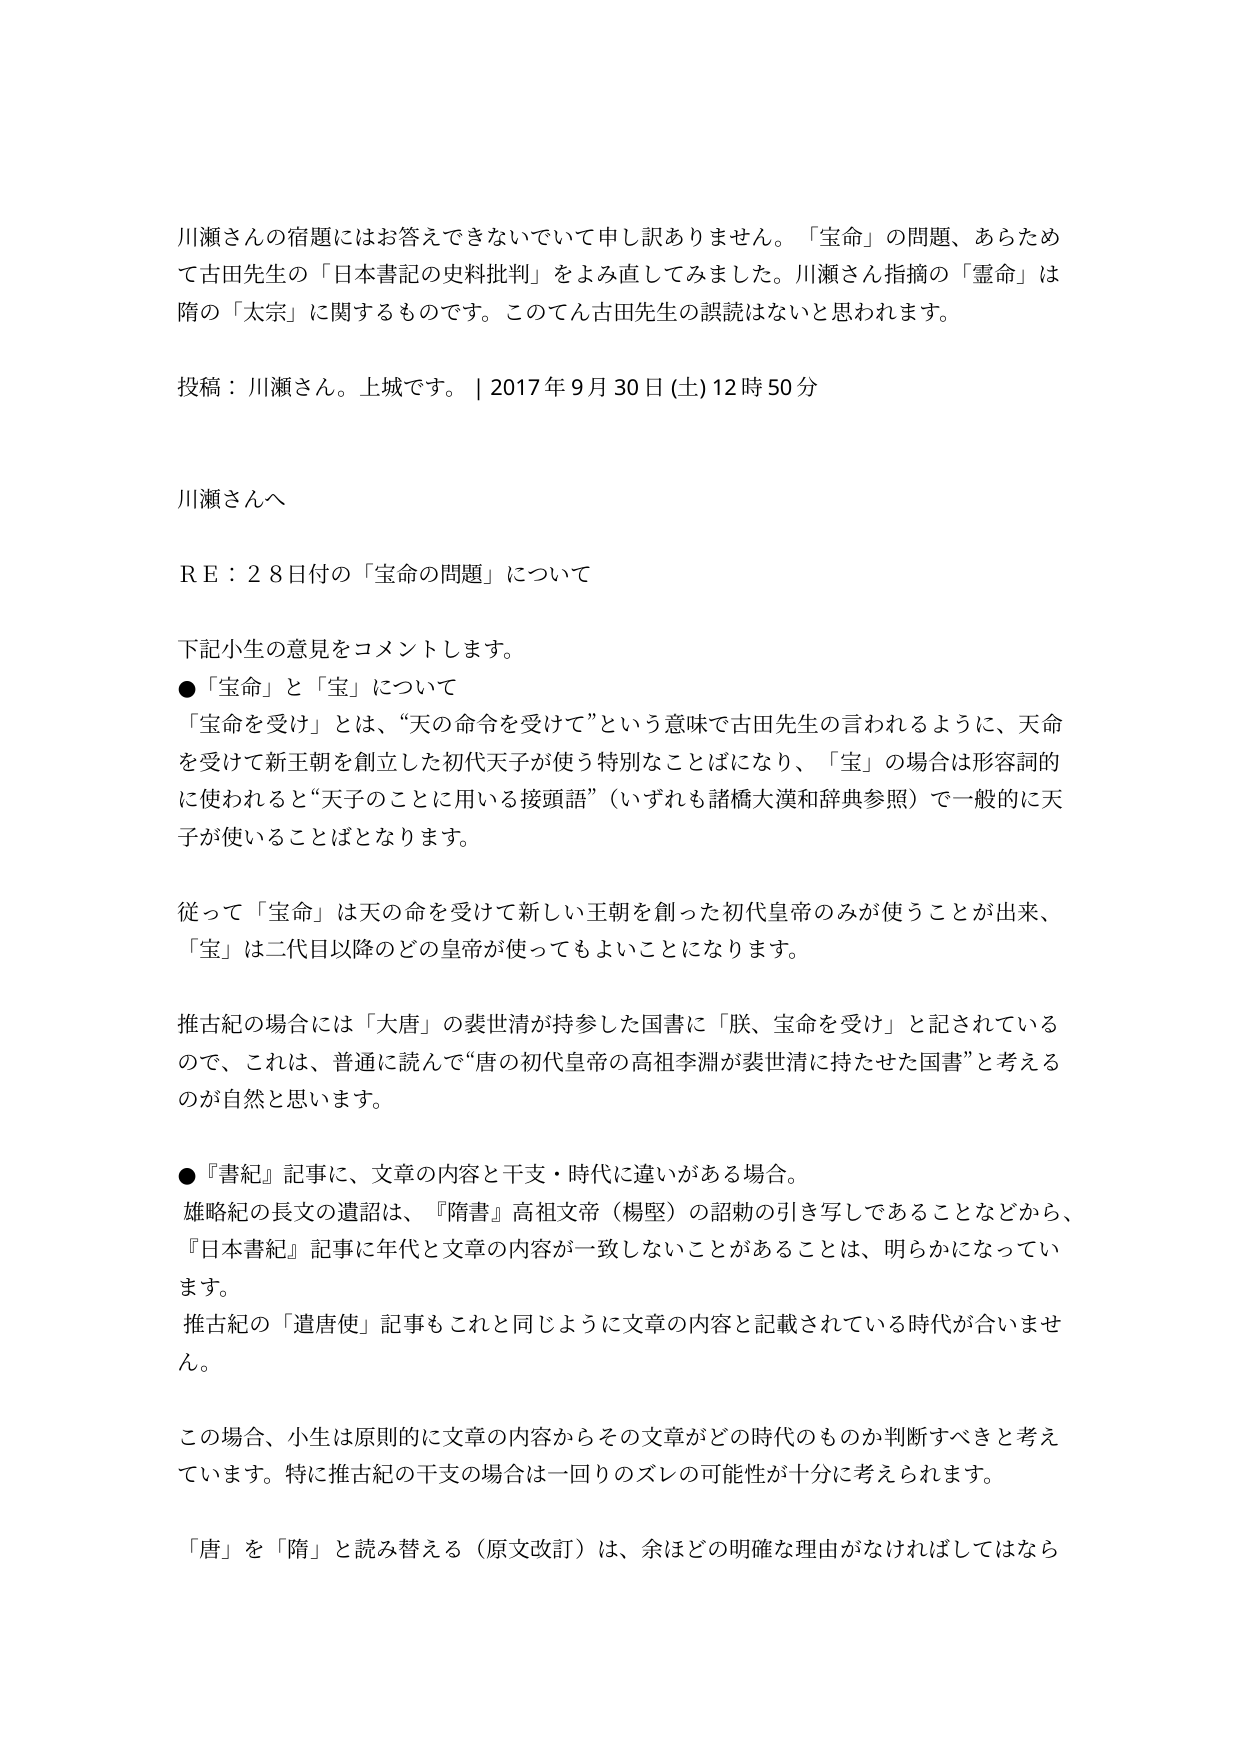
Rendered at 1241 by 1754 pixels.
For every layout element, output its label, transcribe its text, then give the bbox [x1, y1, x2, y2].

text ＲＥ：２８日付の「宝命の問題」について [177, 554, 1063, 592]
text 投稿： 川瀬さん。上城です。 | 2017年9月30日 (土) 12時50分 [177, 367, 1063, 404]
text この場合、小生は原則的に文章の内容からその文章がどの時代のものか判断すべきと考えています。特に推古紀の干支の場合は一回りのズレの可能性が十分に考えられます。 [177, 1417, 1063, 1492]
text 従って「宝命」は天の命を受けて新しい王朝を創った初代皇帝のみが使うことが出来、「宝」は二代目以降のどの皇帝が使ってもよいことになります。 [177, 892, 1063, 967]
text 推古紀の「遣唐使」記事もこれと同じように文章の内容と記載されている時代が合いません。 [177, 1304, 1063, 1379]
text 雄略紀の長文の遺詔は、『隋書』高祖文帝（楊堅）の詔勅の引き写しであることなどから、『日本書紀』記事に年代と文章の内容が一致しないことがあることは、明らかになっています。 [177, 1192, 1063, 1304]
text ●「宝命」と「宝」について [177, 667, 1063, 704]
text 「宝命を受け」とは、“天の命令を受けて”という意味で古田先生の言われるように、天命を受けて新王朝を創立した初代天子が使う特別なことばになり、「宝」の場合は形容詞的に使われると“天子のことに用いる接頭語”（いずれも諸橋大漢和辞典参照）で一般的に天子が使いることばとなります。 [177, 704, 1063, 854]
text 下記小生の意見をコメントします。 [177, 629, 1063, 667]
text 川瀬さんの宿題にはお答えできないでいて申し訳ありません。「宝命」の問題、あらためて古田先生の「日本書記の史料批判」をよみ直してみました。川瀬さん指摘の「霊命」は隋の「太宗」に関するものです。このてん古田先生の誤読はないと思われます。 [177, 217, 1063, 329]
text 川瀬さんへ [177, 479, 1063, 517]
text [177, 1529, 1063, 1567]
text ●『書紀』記事に、文章の内容と干支・時代に違いがある場合。 [177, 1154, 1063, 1192]
text 推古紀の場合には「大唐」の裴世清が持参した国書に「朕、宝命を受け」と記されているので、これは、普通に読んで“唐の初代皇帝の高祖李淵が裴世清に持たせた国書”と考えるのが自然と思います。 [177, 1004, 1063, 1117]
